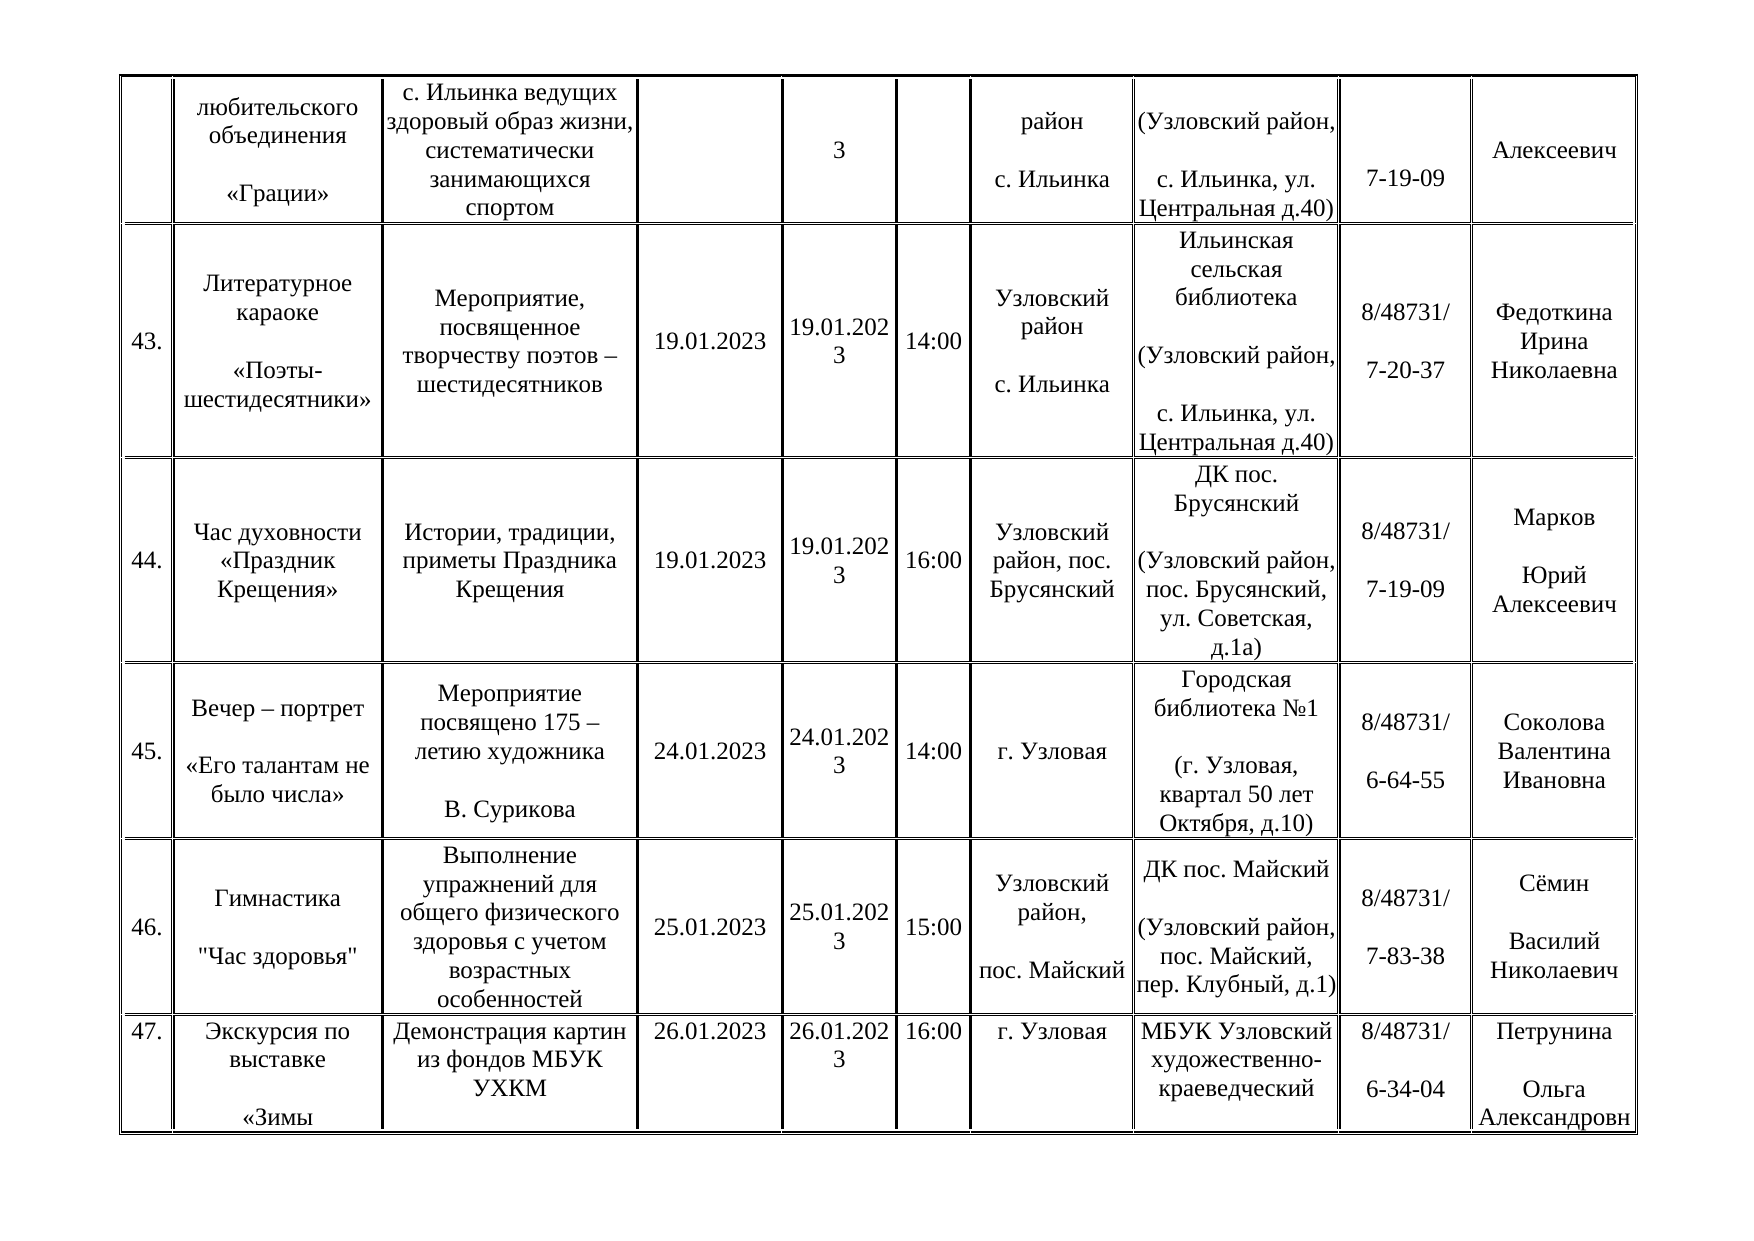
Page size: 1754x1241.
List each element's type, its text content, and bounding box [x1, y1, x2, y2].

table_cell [1134, 1013, 1339, 1131]
table_cell 8/48731/ 7-83-38 [1341, 840, 1470, 1012]
table_cell 46. [120, 837, 173, 1012]
table_cell Мероприятие, посвященное творчеству поэтов – шестидесятников [384, 225, 636, 456]
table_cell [173, 1016, 382, 1131]
table_cell 8/48731/ 7-19-09 [1341, 459, 1470, 661]
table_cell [1134, 76, 1339, 222]
table_cell Узловский район, пос. Майский [972, 840, 1132, 1012]
table_cell Марков Юрий Алексеевич [1472, 456, 1636, 661]
table_cell ДК пос. Майский (Узловский район, пос. Майский, пер. Клубный, д.1) [1135, 840, 1337, 1012]
table_cell 14:00 [898, 225, 969, 456]
table_cell Городская библиотека №1 (г. Узловая, квартал 50 лет Октября, д.10) [1135, 664, 1337, 837]
table_cell г. Узловая [972, 664, 1132, 837]
table_cell Выполнение упражнений для общего физического здоровья с учетом возрастных особенностей [384, 840, 636, 1012]
table_cell 8/48731/ 7-19-09 [1339, 77, 1472, 222]
table_cell 26.01.2023 [637, 1016, 782, 1131]
table_cell 19.01.2023 [784, 225, 895, 456]
table_cell Федоткина Ирина Николаевна [1472, 222, 1636, 456]
table_cell 14:00 [898, 664, 969, 837]
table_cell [1472, 1013, 1635, 1131]
table_cell 45. [120, 661, 173, 837]
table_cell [382, 1016, 637, 1131]
table_cell Вечер – портрет «Его талантам не было числа» [175, 664, 381, 837]
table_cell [1472, 77, 1635, 222]
table_cell г. Узловая [970, 1016, 1133, 1131]
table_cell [173, 77, 382, 222]
table_cell Ильинская сельская библиотека (Узловский район, с. Ильинка, ул. Центральная д.40) [1135, 225, 1337, 456]
table_cell Сёмин Василий Николаевич [1472, 837, 1636, 1012]
table_cell 8/48731/ 6-34-04 [1339, 1016, 1472, 1131]
table_cell 13:00 [896, 77, 970, 222]
table_cell 8/48731/ 7-20-37 [1341, 225, 1470, 456]
table_cell Час духовности «Праздник Крещения» [175, 459, 381, 661]
table_cell 19.01.2023 [639, 225, 781, 456]
table_cell 24.01.2023 [639, 664, 781, 837]
table_cell Литературное караоке «Поэты-шестидесятники» [175, 225, 381, 456]
table_cell 16:00 [898, 459, 969, 661]
table_cell 19.01.2023 [782, 77, 896, 222]
table_cell Истории, традиции, приметы Праздника Крещения [384, 459, 636, 661]
table_cell Соколова Валентина Ивановна [1472, 661, 1636, 837]
table_cell Узловский район, пос. Брусянский [972, 459, 1132, 661]
table_cell Мероприятие посвящено 175 – летию художника В. Сурикова [384, 664, 636, 837]
table_cell Гимнастика "Час здоровья" [175, 840, 381, 1012]
table_cell 44. [120, 456, 173, 661]
table_cell ДК пос. Брусянский (Узловский район, пос. Брусянский, ул. Советская, д.1а) [1135, 459, 1337, 661]
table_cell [382, 77, 637, 222]
table_cell 8/48731/ 6-64-55 [1341, 664, 1470, 837]
table_cell 19.01.2023 [639, 459, 781, 661]
table_cell 25.01.2023 [639, 840, 781, 1012]
table_cell Узловский район с. Ильинка [972, 225, 1132, 456]
table_cell 47. [122, 1013, 173, 1131]
table_cell 24.01.2023 [784, 664, 895, 837]
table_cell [970, 77, 1133, 222]
table_cell 19.01.2023 [637, 76, 782, 222]
table_cell 25.01.2023 [784, 840, 895, 1012]
table_cell 16:00 [896, 1016, 970, 1131]
table_cell 19.01.2023 [784, 459, 895, 661]
table_cell 43. [120, 222, 173, 456]
table_cell 26.01.2023 [782, 1016, 896, 1131]
table_cell 42. [122, 76, 173, 222]
table_cell 15:00 [898, 840, 969, 1012]
